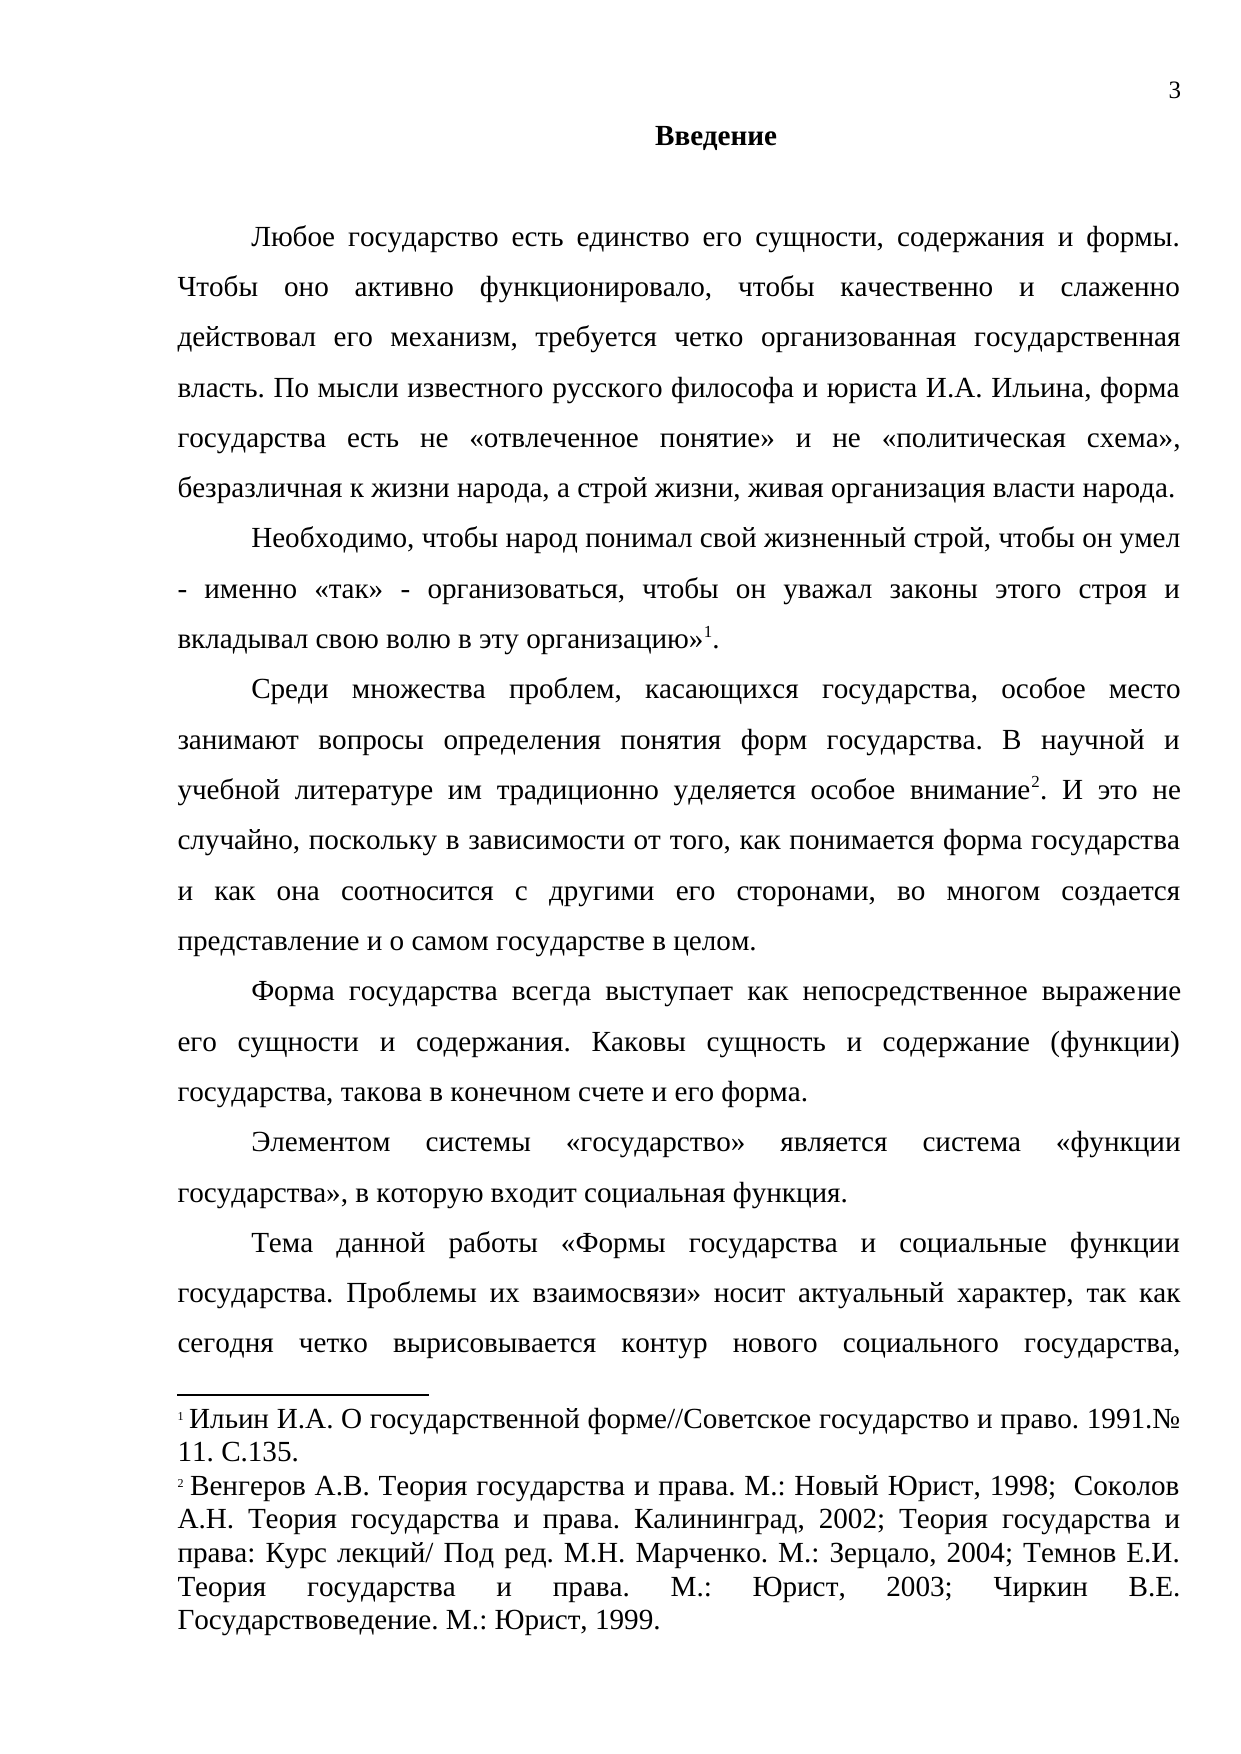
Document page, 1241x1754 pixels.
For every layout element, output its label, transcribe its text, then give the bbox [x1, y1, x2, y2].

text Необходимо, чтобы народ понимал свой жизненный строй, чтобы он умел - именно «так» - организоваться, чтобы он уважал законы этого строя и вкладывал свою волю в эту организацию». [177, 521, 1181, 655]
subtitle Введение [177, 118, 1181, 152]
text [177, 1225, 1181, 1359]
text Среди множества проблем, касающихся государства, особое место занимают вопросы определения понятия форм государства. В научной и учебной литературе им традиционно уделяется особое внимание. И это не случайно, поскольку в зависимости от того, как понимается форма государства и как она соотносится с другими его сторонами, во многом создается представление и о самом государстве в целом. [177, 672, 1181, 957]
text Элементом системы «государство» является система «функции государства», в которую входит социальная функция. [177, 1124, 1181, 1208]
text Форма государства всегда выступает как непосредственное выражение его сущности и содержания. Каковы сущность и содержание (функции) государства, такова в конечном счете и его форма. [177, 973, 1181, 1108]
text Любое государство есть единство его сущности, содержания и формы. Чтобы оно активно функционировало, чтобы качественно и слаженно действовал его механизм, требуется четко организованная государственная власть. По мысли известного русского философа и юриста И.А. Ильина, форма государства есть не «отвлеченное понятие» и не «политическая схема», безразличная к жизни народа, а строй жизни, живая организация власти народа. [177, 219, 1181, 504]
